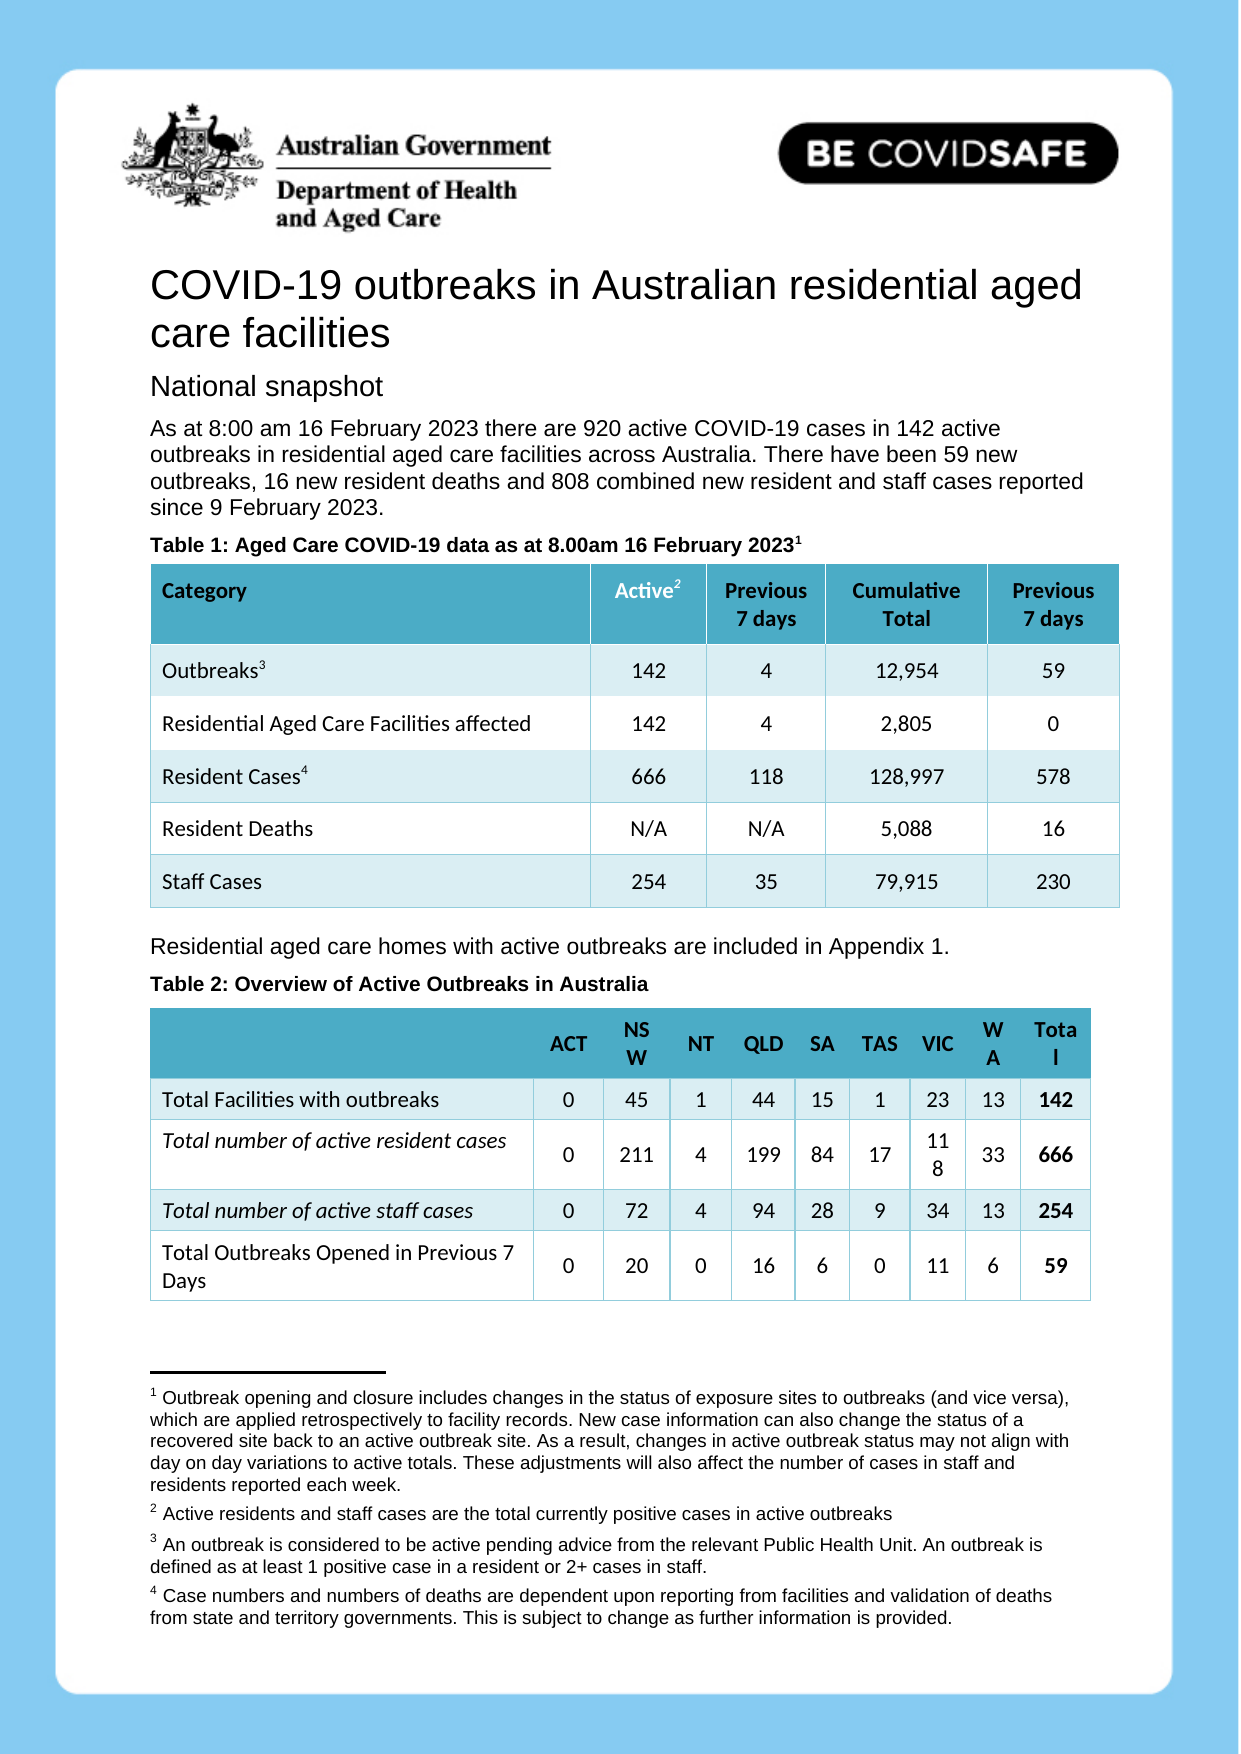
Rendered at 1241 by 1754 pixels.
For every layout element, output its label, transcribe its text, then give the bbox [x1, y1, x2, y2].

table_cell 118 [911, 1120, 965, 1189]
table_cell 4 [671, 1120, 731, 1189]
table_cell 128,997 [826, 750, 987, 802]
picture [0, 0, 1239, 1754]
table_header SA [796, 1009, 849, 1078]
table_header Cumulative Total [826, 564, 987, 644]
table_cell 16 [732, 1231, 794, 1300]
table_header Previous 7 days [988, 564, 1119, 644]
table_cell Resident Deaths [151, 803, 590, 854]
table_cell 13 [966, 1079, 1020, 1119]
table_cell Total Facilities with outbreaks [151, 1079, 533, 1119]
text As at 8:00 am 16 February 2023 there are 920 active COVID-19 cases in 142 active outbreaks in residential aged care facilities across Australia. There have been 59 new outbreaks, 16 new resident deaths and 808 combined new resident and staff cases reported since 9 February 2023. [150, 415, 1090, 520]
subtitle National snapshot [150, 369, 1090, 402]
table_cell 79,915 [826, 855, 987, 907]
table_header NT [671, 1009, 731, 1078]
table_cell 17 [850, 1120, 909, 1189]
table_cell 45 [604, 1079, 669, 1119]
table_cell 20 [604, 1231, 669, 1300]
table_header WA [966, 1009, 1020, 1078]
table_cell 11 [911, 1231, 965, 1300]
table_cell 94 [732, 1190, 794, 1230]
table_header Category [151, 564, 590, 644]
table_cell 142 [1021, 1079, 1090, 1119]
table_cell 1 [850, 1079, 909, 1119]
table_header ACT [534, 1009, 603, 1078]
table_cell 13 [966, 1190, 1020, 1230]
table_cell 35 [707, 855, 825, 907]
table_header TAS [850, 1009, 909, 1078]
table_cell 4 [707, 645, 825, 696]
table_cell 230 [988, 855, 1119, 907]
table_cell Total number of active staff cases [151, 1190, 533, 1230]
table_cell 6 [966, 1231, 1020, 1300]
table_header VIC [911, 1009, 965, 1078]
table_cell 16 [988, 803, 1119, 854]
table_cell 59 [988, 645, 1119, 696]
table_cell Resident Cases [151, 750, 590, 802]
title COVID-19 outbreaks in Australian residential aged care facilities [150, 261, 1090, 356]
table_cell 0 [534, 1120, 603, 1189]
table_cell Total number of active resident cases [151, 1120, 533, 1189]
table_cell 59 [1021, 1231, 1090, 1300]
table_cell 666 [591, 750, 706, 802]
table_header Active [591, 564, 706, 644]
table_cell 0 [850, 1231, 909, 1300]
table_header NSW [604, 1009, 669, 1078]
table_cell 34 [911, 1190, 965, 1230]
table_cell 9 [850, 1190, 909, 1230]
table_cell N/A [707, 803, 825, 854]
table_cell 211 [604, 1120, 669, 1189]
table_cell 4 [707, 698, 825, 749]
table_cell 2,805 [826, 698, 987, 749]
table_cell 142 [591, 645, 706, 696]
table_cell Outbreaks [151, 645, 590, 696]
table_cell 84 [796, 1120, 849, 1189]
table_cell 44 [732, 1079, 794, 1119]
table_cell 199 [732, 1120, 794, 1189]
table_header QLD [732, 1009, 794, 1078]
table_cell 0 [534, 1231, 603, 1300]
table_cell 254 [1021, 1190, 1090, 1230]
table_cell N/A [591, 803, 706, 854]
table_cell 666 [1021, 1120, 1090, 1189]
table_cell 0 [534, 1079, 603, 1119]
table_cell 33 [966, 1120, 1020, 1189]
table_header [151, 1009, 533, 1078]
table_cell 578 [988, 750, 1119, 802]
table_cell 5,088 [826, 803, 987, 854]
table_cell Staff Cases [151, 855, 590, 907]
text Residential aged care homes with active outbreaks are included in Appendix 1. [150, 933, 1090, 959]
table_cell 118 [707, 750, 825, 802]
table_cell 0 [671, 1231, 731, 1300]
table_cell 0 [534, 1190, 603, 1230]
table_header Total [1021, 1009, 1090, 1078]
table_cell 72 [604, 1190, 669, 1230]
table_cell 142 [591, 698, 706, 749]
table_cell 6 [796, 1231, 849, 1300]
table_cell 23 [911, 1079, 965, 1119]
table_cell 254 [591, 855, 706, 907]
table_cell 15 [796, 1079, 849, 1119]
table_cell 0 [988, 698, 1119, 749]
table_header Previous 7 days [707, 564, 825, 644]
table_cell Residential Aged Care Facilities affected [151, 698, 590, 749]
table_cell Total Outbreaks Opened in Previous 7 Days [151, 1231, 533, 1300]
table_cell 28 [796, 1190, 849, 1230]
table_cell 4 [671, 1190, 731, 1230]
text Table 2: Overview of Active Outbreaks in Australia [150, 972, 1090, 996]
table_cell 12,954 [826, 645, 987, 696]
table_cell 1 [671, 1079, 731, 1119]
